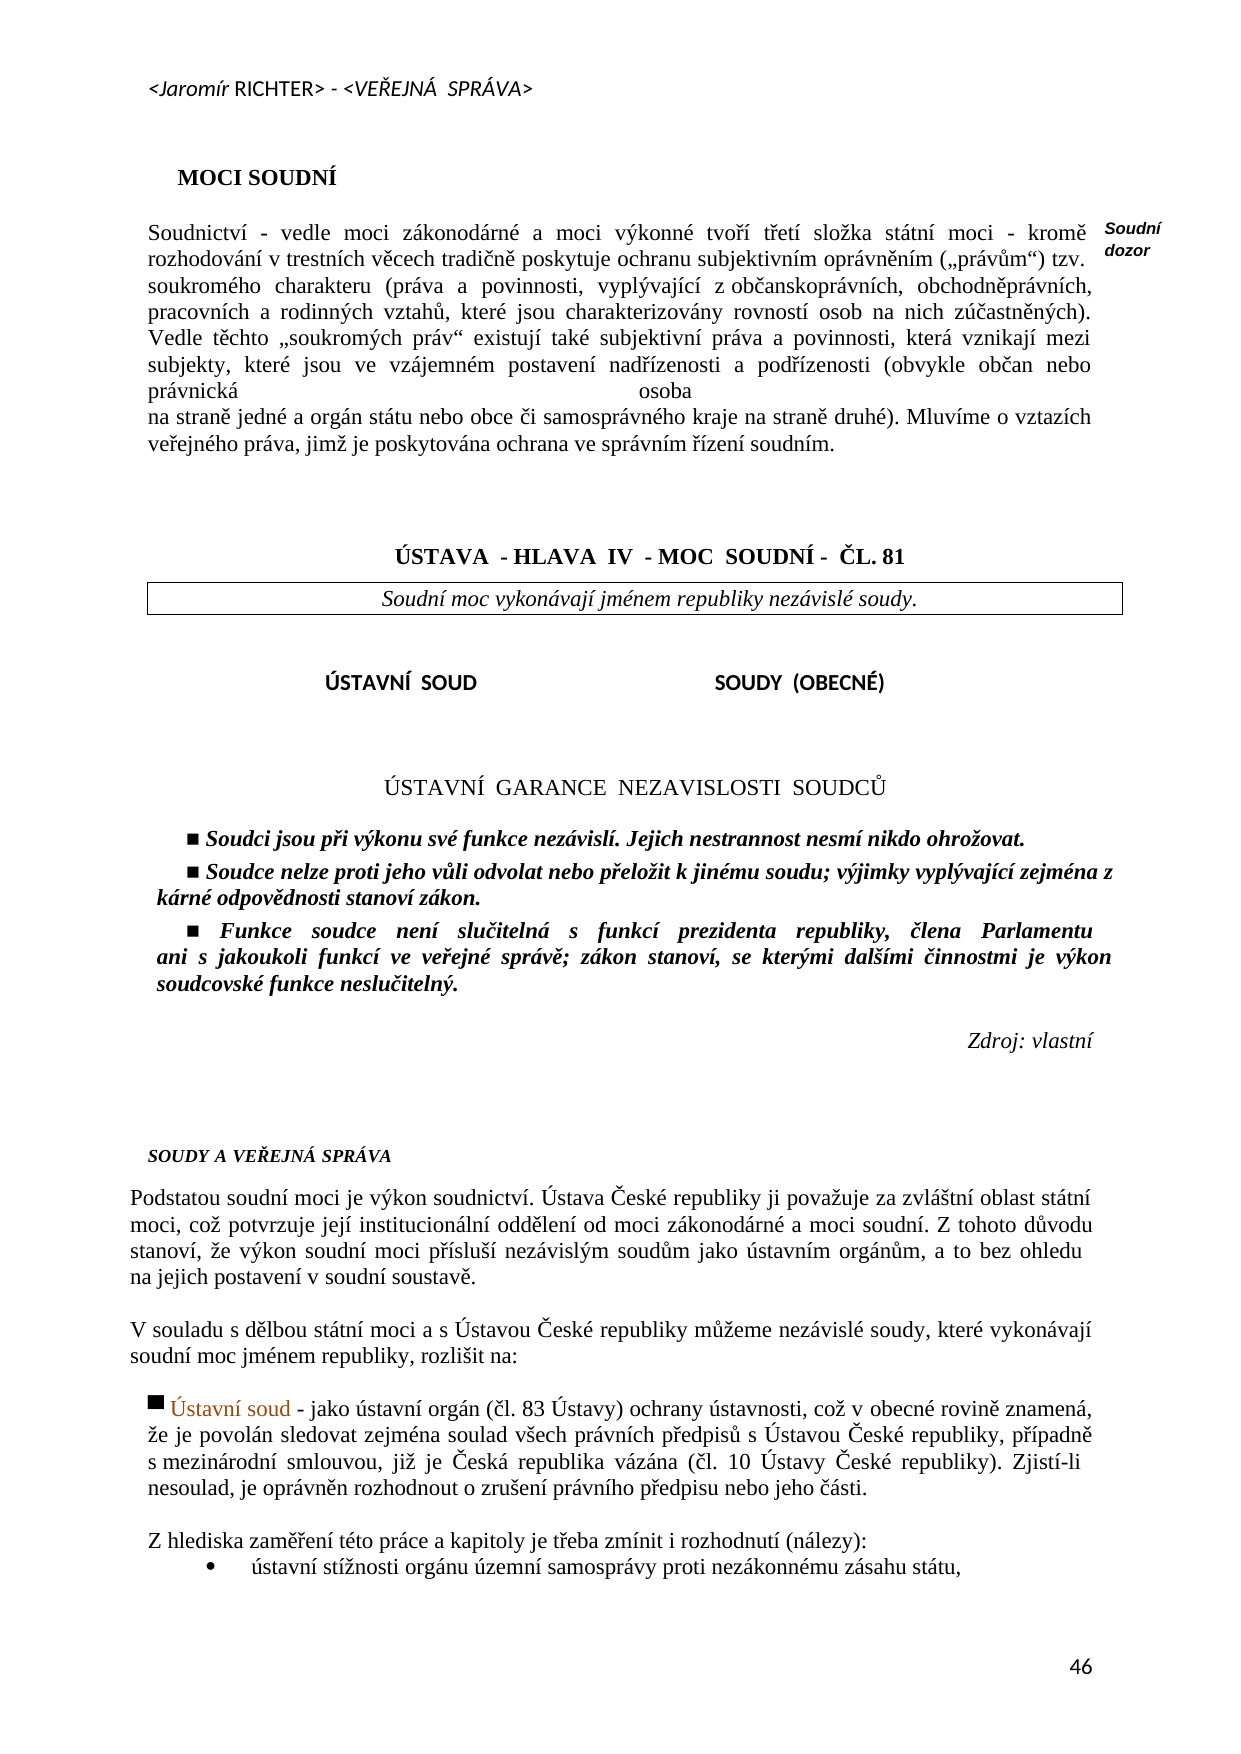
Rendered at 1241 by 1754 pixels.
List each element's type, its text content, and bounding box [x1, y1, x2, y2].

text Soudnictví - vedle moci zákonodárné a moci výkonné tvoří třetí složka státní moci - kromě rozhodování v trestních věcech tradičně poskytuje ochranu subjektivním oprávněním („právům“) tzv. soukromého charakteru (práva a povinnosti, vyplývající z občanskoprávních, obchodněprávních, pracovních a rodinných vztahů, které jsou charakterizovány rovností osob na nich zúčastněných). Vedle těchto „soukromých práv“ existují také subjektivní práva a povinnosti, která vznikají mezi subjekty, které jsou ve vzájemném postavení nadřízenosti a podřízenosti (obvykle občan nebo právnická osoba na straně jedné a orgán státu nebo obce či samosprávného kraje na straně druhé). Mluvíme o vztazích veřejného práva, jimž je poskytována ochrana ve správním řízení soudním. [148, 219, 1093, 456]
text Z hlediska zaměření této práce a kapitoly je třeba zmínit i rozhodnutí (nálezy): [148, 1527, 1093, 1553]
text Podstatou soudní moci je výkon soudnictví. Ústava České republiky ji považuje za zvláštní oblast státní moci, což potvrzuje její institucionální oddělení od moci zákonodárné a moci soudní. Z tohoto důvodu stanoví, že výkon soudní moci přísluší nezávislým soudům jako ústavním orgánům, a to bez ohledu na jejich postavení v soudní soustavě. [130, 1184, 1093, 1290]
list soudy a veřejná správa [148, 1141, 1093, 1167]
list ústavní stížnosti orgánu územní samosprávy proti nezákonnému zásahu státu, [207, 1553, 1093, 1579]
text Soudní dozor [1104, 219, 1193, 260]
text Zdroj: vlastní [148, 1027, 1093, 1053]
text MOCI SOUDNÍ [148, 164, 1093, 190]
text ▀ Ústavní soud - jako ústavní orgán (čl. 83 Ústavy) ochrany ústavnosti, což v obecné rovině znamená, že je povolán sledovat zejména soulad všech právních předpisů s Ústavou České republiky, případně s mezinárodní smlouvou, již je Česká republika vázána (čl. 10 Ústavy České republiky). Zjistí-li nesoulad, je oprávněn rozhodnout o zrušení právního předpisu nebo jeho části. [148, 1395, 1093, 1501]
text V souladu s dělbou státní moci a s Ústavou České republiky můžeme nezávislé soudy, které vykonávají soudní moc jménem republiky, rozlišit na: [130, 1316, 1093, 1369]
